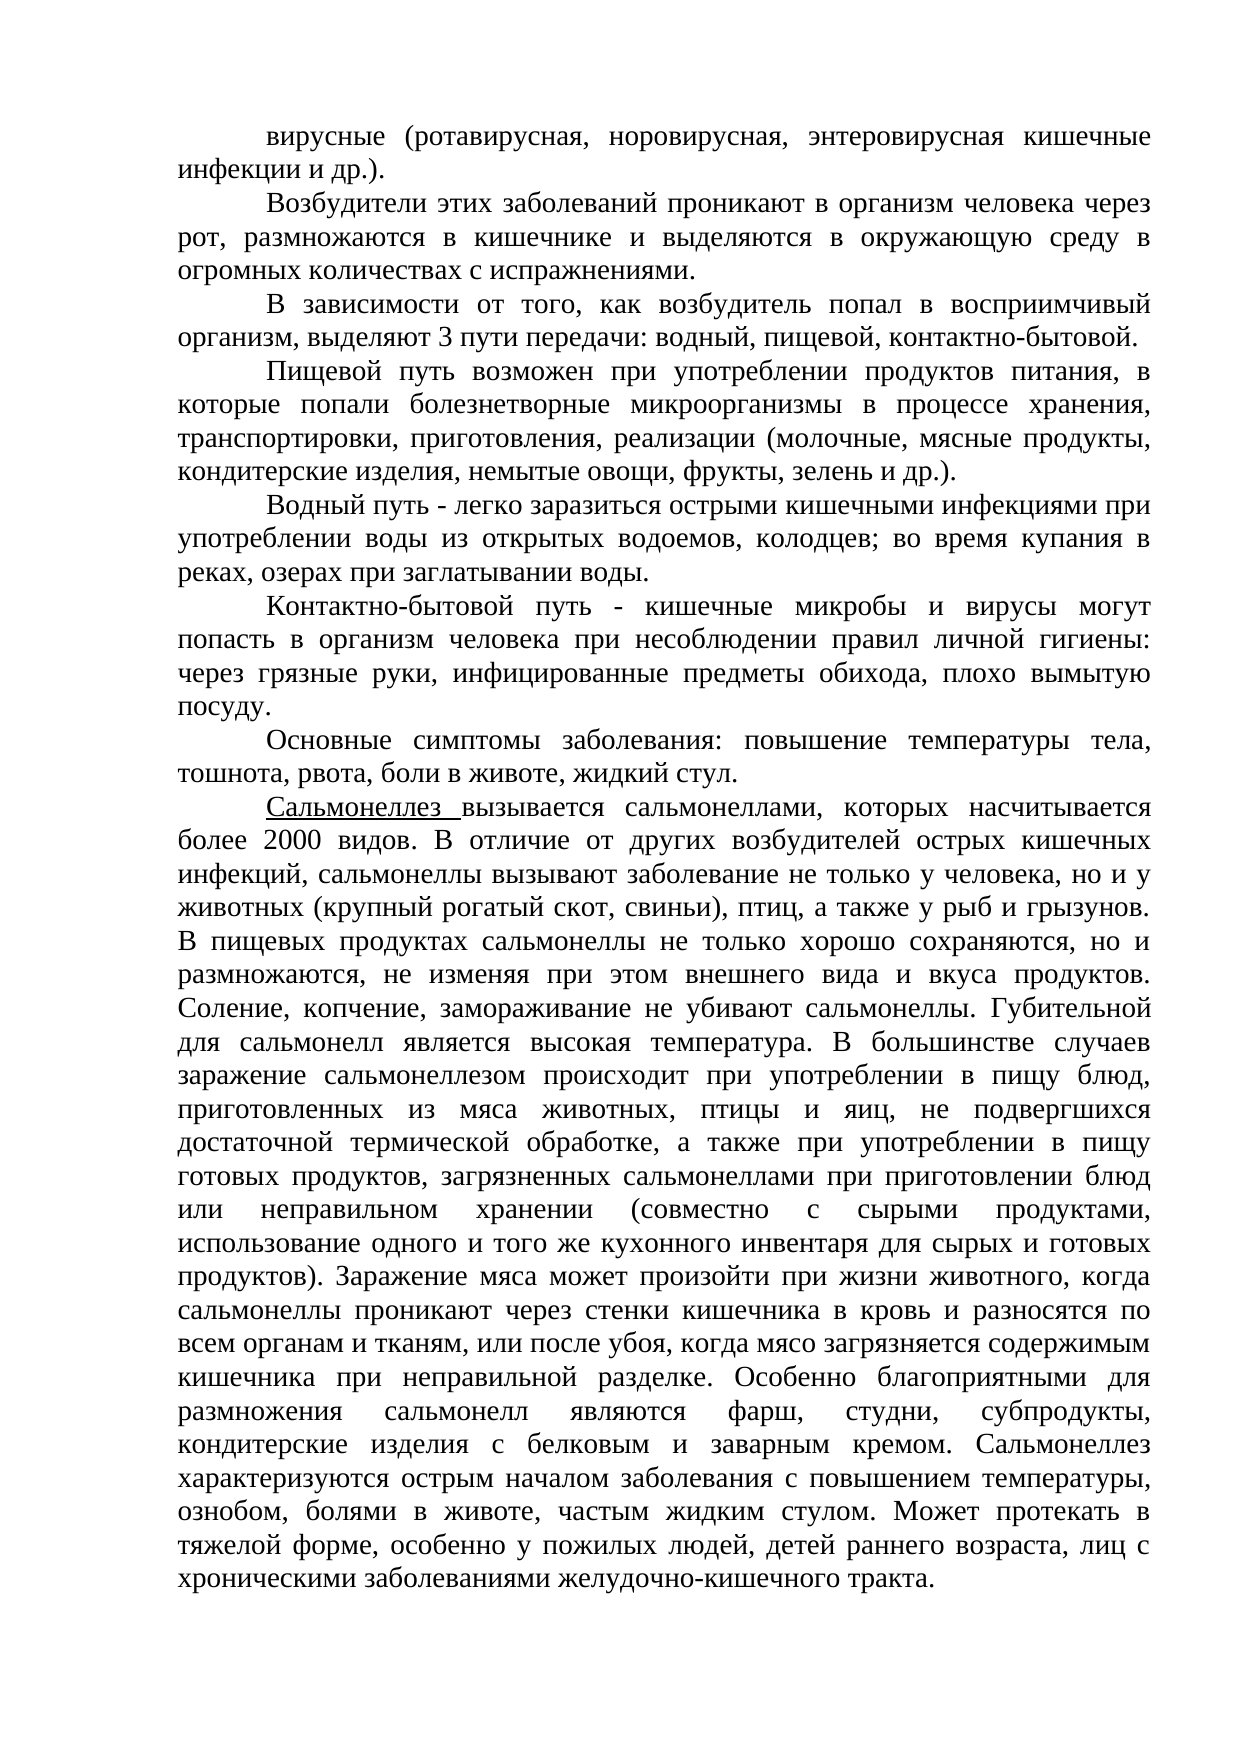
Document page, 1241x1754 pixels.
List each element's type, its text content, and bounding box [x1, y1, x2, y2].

text Сальмонеллез вызывается сальмонеллами, которых насчитывается более 2000 видов. В отличие от других возбудителей острых кишечных инфекций, сальмонеллы вызывают заболевание не только у человека, но и у животных (крупный рогатый скот, свиньи), птиц, а также у рыб и грызунов. В пищевых продуктах сальмонеллы не только хорошо сохраняются, но и размножаются, не изменяя при этом внешнего вида и вкуса продуктов. Соление, копчение, замораживание не убивают сальмонеллы. Губительной для сальмонелл является высокая температура. В большинстве случаев заражение сальмонеллезом происходит при употреблении в пищу блюд, приготовленных из мяса животных, птицы и яиц, не подвергшихся достаточной термической обработке, а также при употреблении в пищу готовых продуктов, загрязненных сальмонеллами при приготовлении блюд или неправильном хранении (совместно с сырыми продуктами, использование одного и того же кухонного инвентаря для сырых и готовых продуктов). Заражение мяса может произойти при жизни животного, когда сальмонеллы проникают через стенки кишечника в кровь и разносятся по всем органам и тканям, или после убоя, когда мясо загрязняется содержимым кишечника при неправильной разделке. Особенно благоприятными для размножения сальмонелл являются фарш, студни, субпродукты, кондитерские изделия с белковым и заварным кремом. Сальмонеллез характеризуются острым началом заболевания с повышением температуры, ознобом, болями в животе, частым жидким стулом. Может протекать в тяжелой форме, особенно у пожилых людей, детей раннего возраста, лиц с хроническими заболеваниями желудочно-кишечного тракта. [177, 789, 1152, 923]
text Основные симптомы заболевания: повышение температуры тела, тошнота, рвота, боли в животе, жидкий стул. [177, 722, 1152, 789]
text вирусные (ротавирусная, норовирусная, энтеровирусная кишечные инфекции и др.). [177, 118, 1152, 185]
text Сальмонеллез вызывается сальмонеллами, которых насчитывается более 2000 видов. В отличие от других возбудителей острых кишечных инфекций, сальмонеллы вызывают заболевание не только у человека, но и у животных (крупный рогатый скот, свиньи), птиц, а также у рыб и грызунов. В пищевых продуктах сальмонеллы не только хорошо сохраняются, но и размножаются, не изменяя при этом внешнего вида и вкуса продуктов. Соление, копчение, замораживание не убивают сальмонеллы. Губительной для сальмонелл является высокая температура. В большинстве случаев заражение сальмонеллезом происходит при употреблении в пищу блюд, приготовленных из мяса животных, птицы и яиц, не подвергшихся достаточной термической обработке, а также при употреблении в пищу готовых продуктов, загрязненных сальмонеллами при приготовлении блюд или неправильном хранении (совместно с сырыми продуктами, использование одного и того же кухонного инвентаря для сырых и готовых продуктов). Заражение мяса может произойти при жизни животного, когда сальмонеллы проникают через стенки кишечника в кровь и разносятся по всем органам и тканям, или после убоя, когда мясо загрязняется содержимым кишечника при неправильной разделке. Особенно благоприятными для размножения сальмонелл являются фарш, студни, субпродукты, кондитерские изделия с белковым и заварным кремом. Сальмонеллез характеризуются острым началом заболевания с повышением температуры, ознобом, болями в животе, частым жидким стулом. Может протекать в тяжелой форме, особенно у пожилых людей, детей раннего возраста, лиц с хроническими заболеваниями желудочно-кишечного тракта. [177, 990, 1152, 1594]
text В зависимости от того, как возбудитель попал в восприимчивый организм, выделяют 3 пути передачи: водный, пищевой, контактно-бытовой. [177, 286, 1152, 353]
text Водный путь - легко заразиться острыми кишечными инфекциями при употреблении воды из открытых водоемов, колодцев; во время купания в реках, озерах при заглатывании воды. [177, 487, 1152, 588]
text Возбудители этих заболеваний проникают в организм человека через рот, размножаются в кишечнике и выделяются в окружающую среду в огромных количествах с испражнениями. [177, 185, 1152, 286]
text Контактно-бытовой путь - кишечные микробы и вирусы могут попасть в организм человека при несоблюдении правил личной гигиены: через грязные руки, инфицированные предметы обихода, плохо вымытую посуду. [177, 588, 1152, 722]
text Пищевой путь возможен при употреблении продуктов питания, в которые попали болезнетворные микроорганизмы в процессе хранения, транспортировки, приготовления, реализации (молочные, мясные продукты, кондитерские изделия, немытые овощи, фрукты, зелень и др.). [177, 353, 1152, 487]
